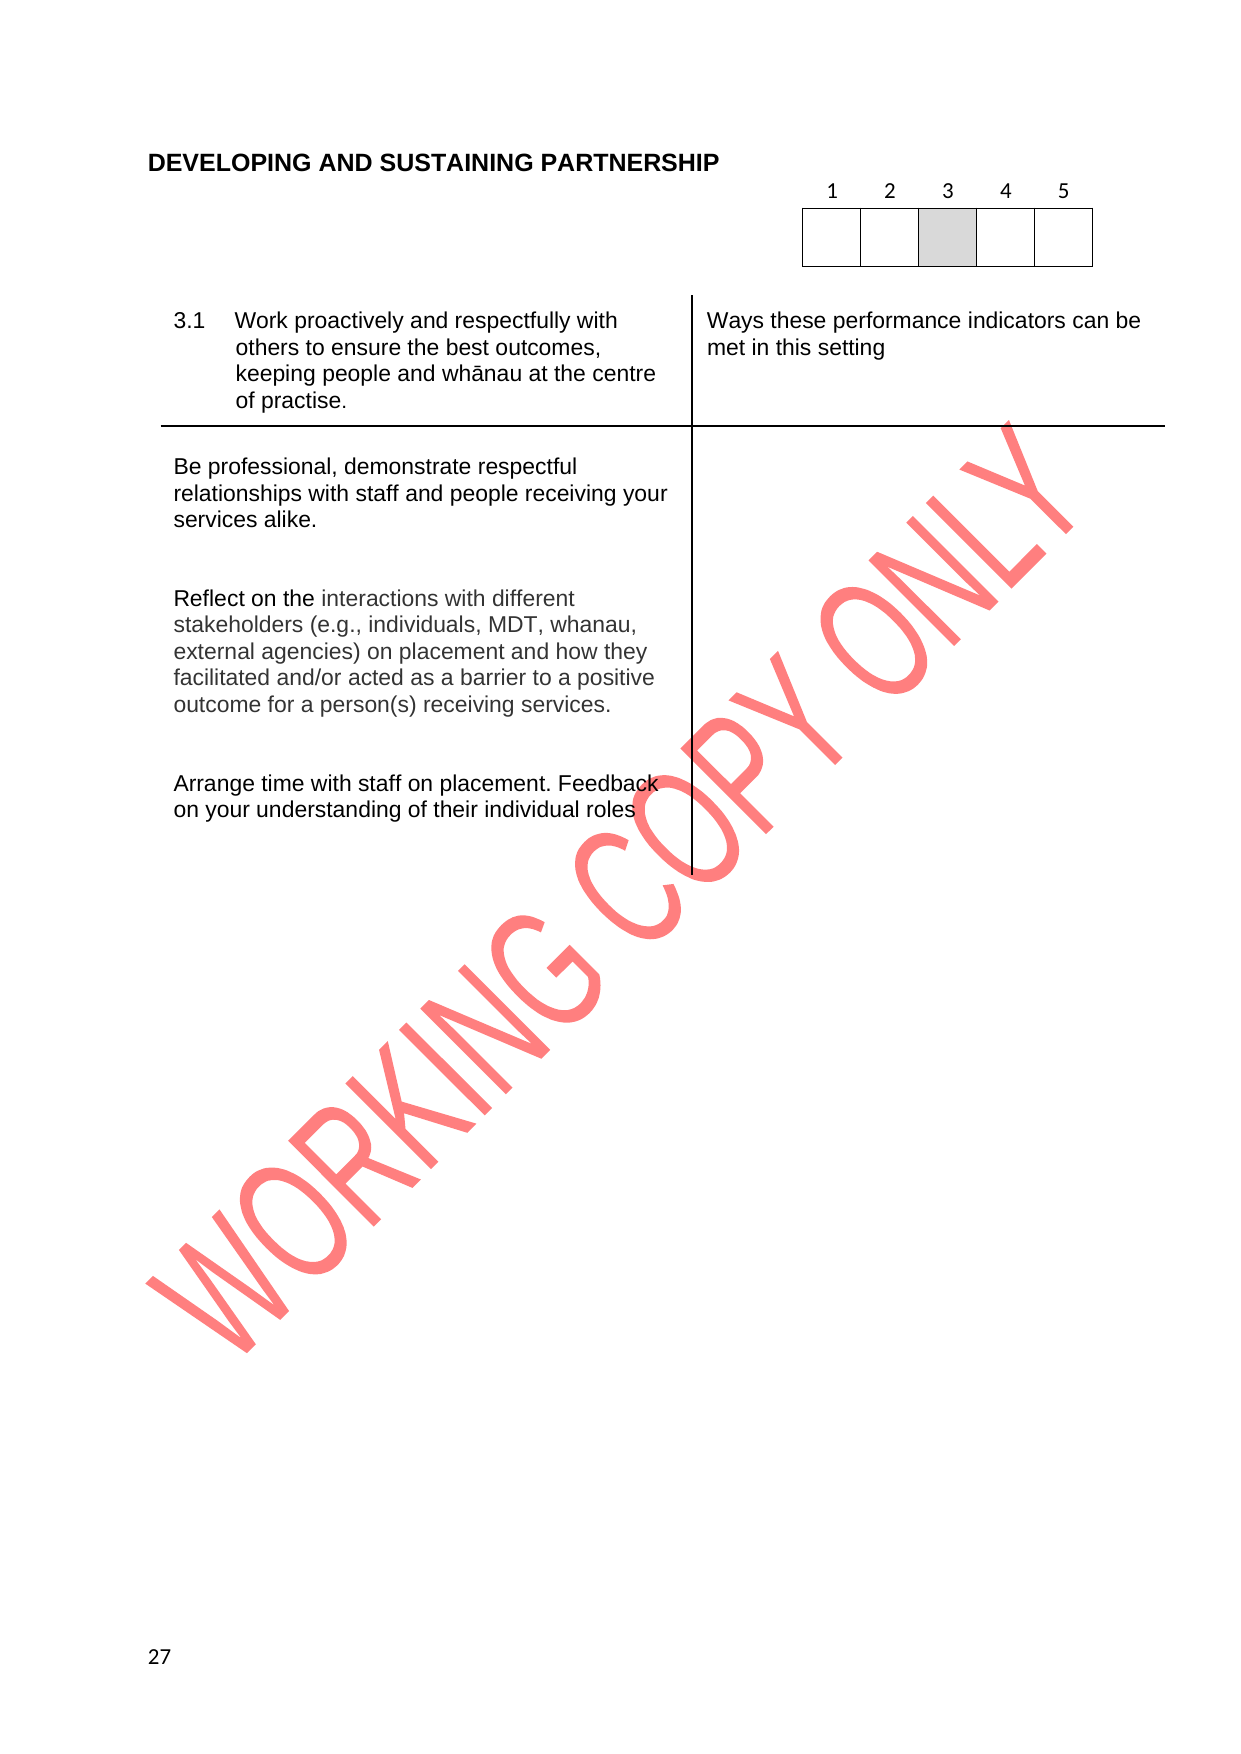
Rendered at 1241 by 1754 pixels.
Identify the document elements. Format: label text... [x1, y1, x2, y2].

table_cell [977, 209, 1034, 266]
table_cell Be professional, demonstrate respectful relationships with staff and people receiving your services alike. Reflect on the interactions with different stakeholders (e.g., individuals, MDT, whanau, external agencies) on placement and how they facilitated and/or acted as a barrier to a positive outcome for a person(s) receiving services. Arrange time with staff on placement. Feedback on your understanding of their individual roles [161, 427, 691, 875]
table_header 1 [803, 176, 861, 208]
table_header 5 [1035, 176, 1092, 208]
table_cell [693, 427, 1164, 875]
table_cell [861, 209, 918, 266]
table_header 3 [919, 176, 977, 208]
table_header 4 [977, 176, 1034, 208]
table_header Ways these performance indicators can be met in this setting [693, 295, 1164, 425]
subtitle DEVELOPING AND SUSTAINING PARTNERSHIP [148, 148, 1092, 176]
table_cell [1035, 209, 1092, 266]
table_cell [919, 209, 976, 266]
table_header 3.1 Work proactively and respectfully with others to ensure the best outcomes, keeping people and whānau at the centre of practise. [161, 295, 691, 425]
table_header 2 [861, 176, 919, 208]
table_cell [803, 209, 860, 266]
